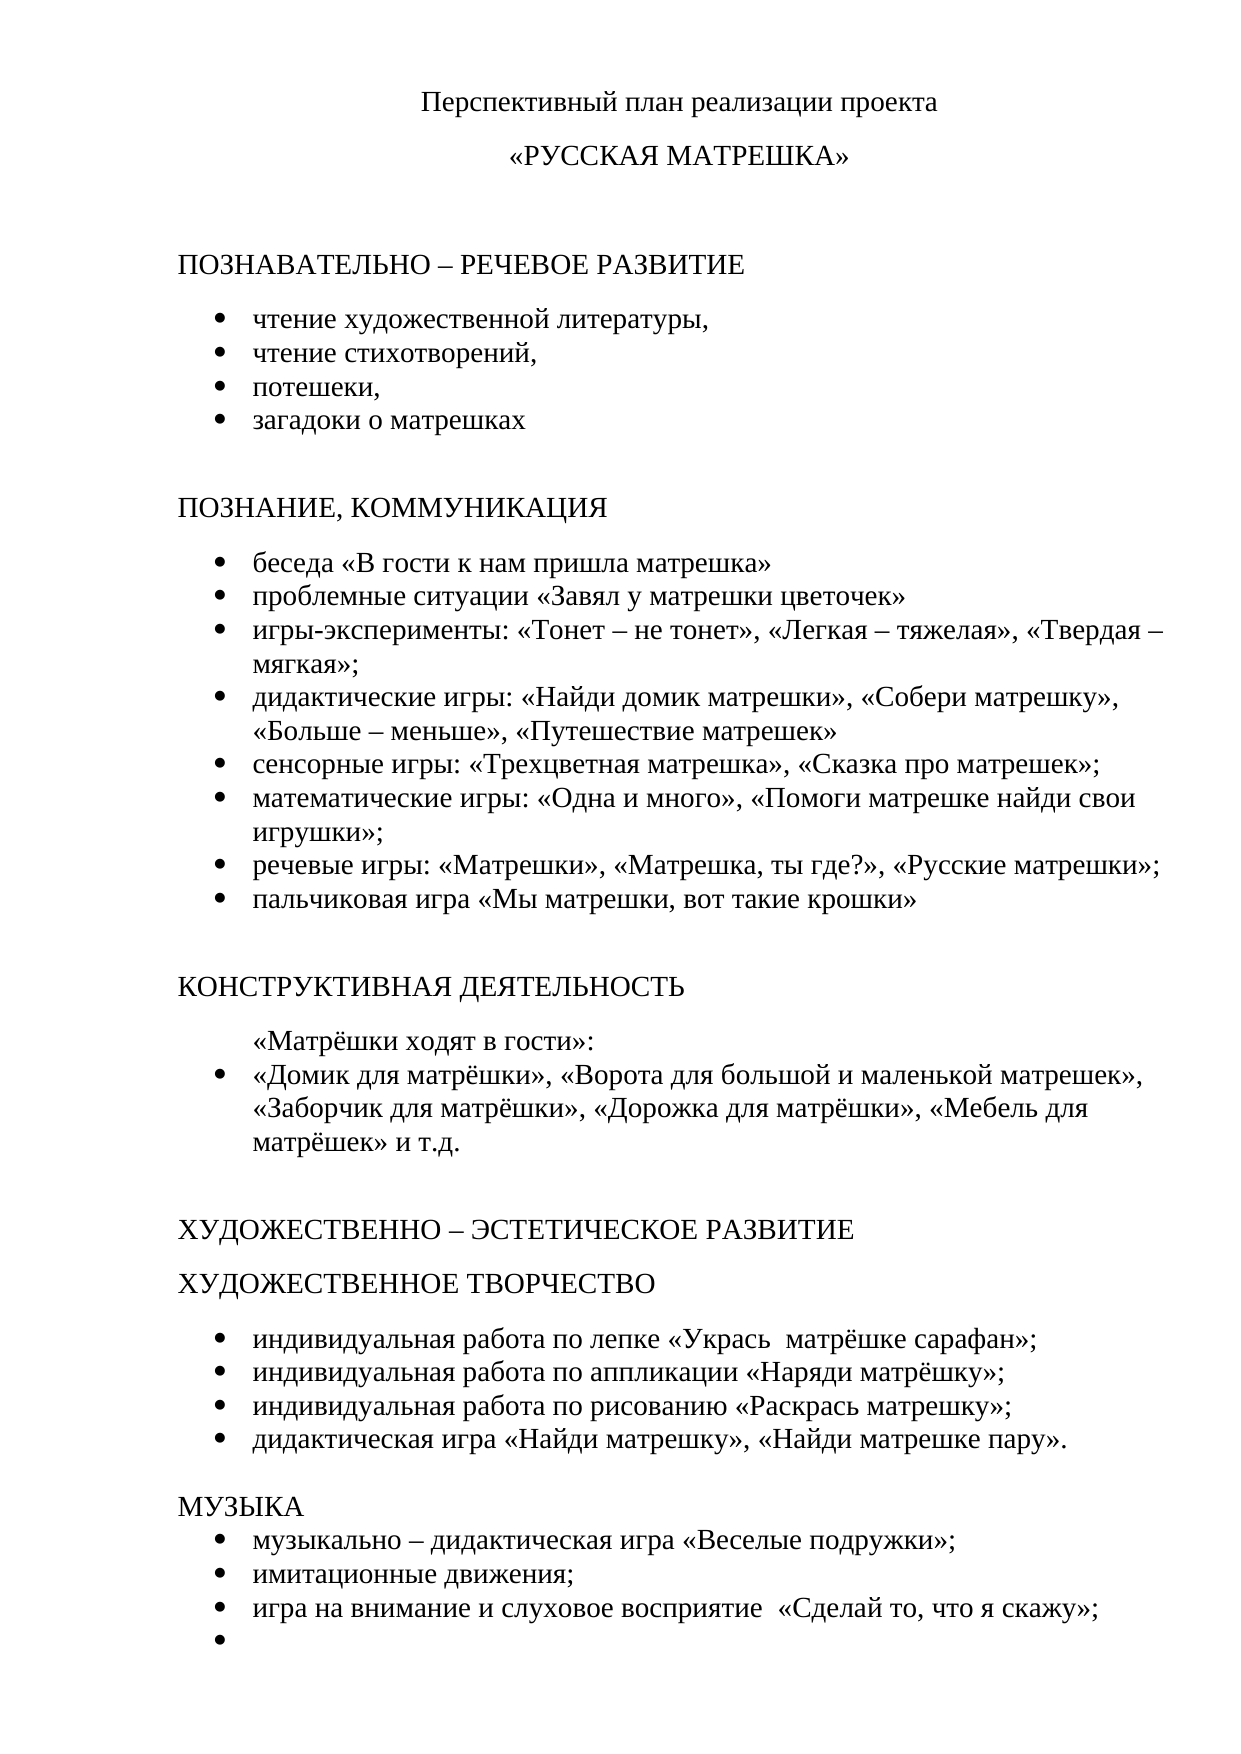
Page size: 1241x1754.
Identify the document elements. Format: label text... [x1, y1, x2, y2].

list дидактические игры: «Найди домик матрешки», «Собери матрешку», «Больше – меньше», «Путешествие матрешек» [215, 679, 1181, 746]
text МУЗЫКА [177, 1489, 1181, 1522]
list математические игры: «Одна и много», «Помоги матрешке найди свои игрушки»; [215, 780, 1181, 847]
text ХУДОЖЕСТВЕННО – ЭСТЕТИЧЕСКОЕ РАЗВИТИЕ [177, 1212, 1181, 1246]
list проблемные ситуации «Завял у матрешки цветочек» [215, 578, 1181, 612]
text ХУДОЖЕСТВЕННОЕ ТВОРЧЕСТВО [177, 1266, 1181, 1300]
list чтение художественной литературы, [215, 301, 1181, 335]
list имитационные движения; [215, 1556, 1181, 1590]
list «Домик для матрёшки», «Ворота для большой и маленькой матрешек», «Заборчик для матрёшки», «Дорожка для матрёшки», «Мебель для матрёшек» и т.д. [215, 1057, 1181, 1158]
list музыкально – дидактическая игра «Веселые подружки»; [215, 1522, 1181, 1556]
list индивидуальная работа по аппликации «Наряди матрёшку»; [215, 1354, 1181, 1388]
list игра на внимание и слуховое восприятие «Сделай то, что я скажу»; [215, 1590, 1181, 1623]
list индивидуальная работа по лепке «Укрась матрёшке сарафан»; [215, 1321, 1181, 1354]
list беседа «В гости к нам пришла матрешка» [215, 545, 1181, 578]
text Перспективный план реализации проекта [177, 84, 1181, 117]
list индивидуальная работа по рисованию «Раскрась матрешку»; [215, 1388, 1181, 1422]
list чтение стихотворений, [215, 335, 1181, 369]
list сенсорные игры: «Трехцветная матрешка», «Сказка про матрешек»; [215, 746, 1181, 780]
list потешеки, [215, 369, 1181, 402]
list дидактическая игра «Найди матрешку», «Найди матрешке пару». [215, 1422, 1181, 1455]
list пальчиковая игра «Мы матрешки, вот такие крошки» [215, 881, 1181, 914]
list речевые игры: «Матрешки», «Матрешка, ты где?», «Русские матрешки»; [215, 847, 1181, 881]
list загадоки о матрешках [215, 402, 1181, 436]
text ПОЗНАНИЕ, КОММУНИКАЦИЯ [177, 490, 1181, 524]
list игры-эксперименты: «Тонет – не тонет», «Легкая – тяжелая», «Твердая – мягкая»; [215, 612, 1181, 679]
text ПОЗНАВАТЕЛЬНО – РЕЧЕВОЕ РАЗВИТИЕ [177, 247, 1181, 281]
text КОНСТРУКТИВНАЯ ДЕЯТЕЛЬНОСТЬ [177, 969, 1181, 1002]
list «Матрёшки ходят в гости»: [252, 1023, 1181, 1057]
text «РУССКАЯ МАТРЕШКА» [177, 138, 1181, 172]
